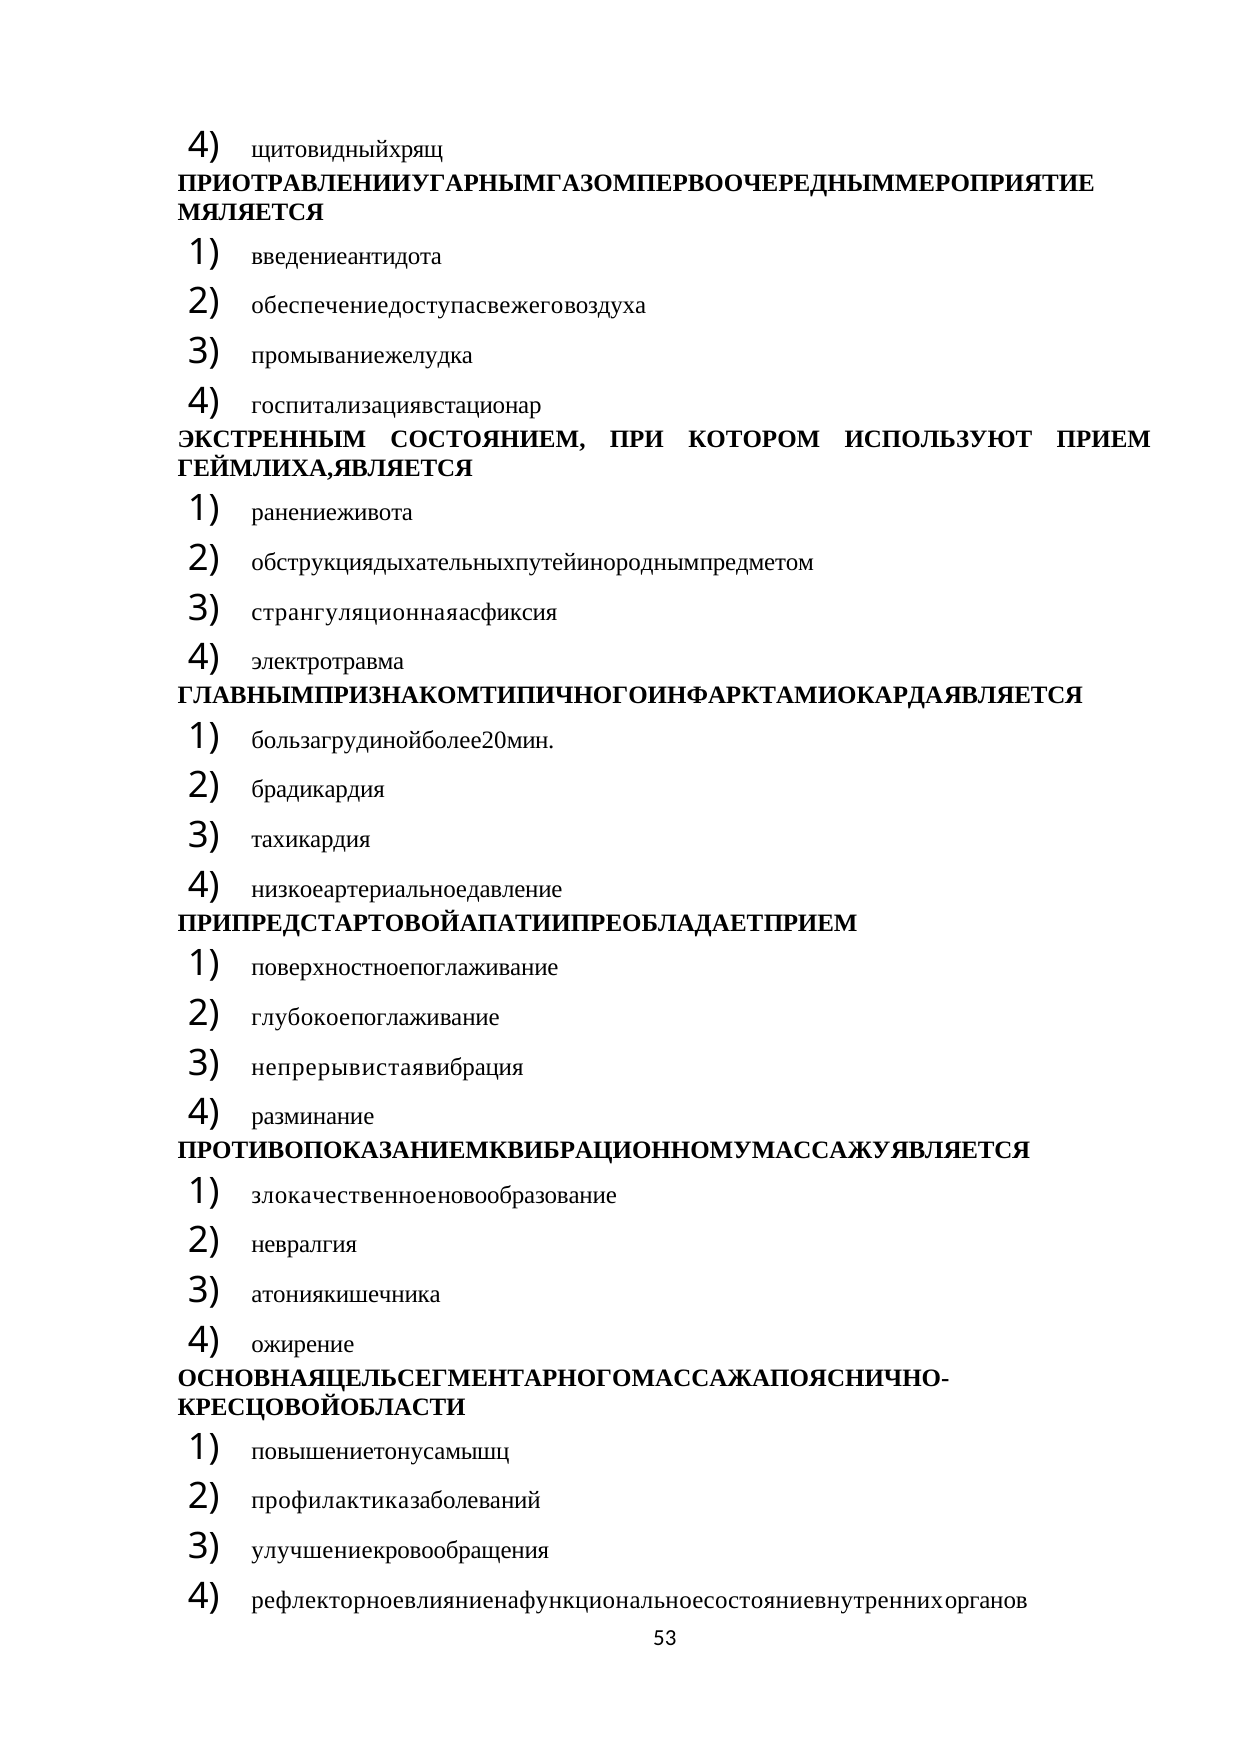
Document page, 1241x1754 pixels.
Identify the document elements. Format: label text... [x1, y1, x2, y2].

list непрерывистаявибрация [188, 1036, 1152, 1086]
list электротравма [188, 631, 1152, 680]
text ПРОТИВОПОКАЗАНИЕМКВИБРАЦИОННОМУМАССАЖУЯВЛЯЕТСЯ [177, 1135, 1152, 1164]
list разминание [188, 1086, 1152, 1135]
list тахикардия [188, 808, 1152, 858]
list странгуляционнаяасфиксия [188, 581, 1152, 631]
list щитовидныйхрящ [188, 118, 1152, 168]
list глубокоепоглаживание [188, 986, 1152, 1036]
text ПРИОТРАВЛЕНИИУГАРНЫМГАЗОМПЕРВООЧЕРЕДНЫММЕРОПРИЯТИЕМЯЛЯЕТСЯ [177, 168, 1152, 225]
text ПРИПРЕДСТАРТОВОЙАПАТИИПРЕОБЛАДАЕТПРИЕМ [177, 908, 1152, 937]
list низкоеартериальноедавление [188, 858, 1152, 908]
list брадикардия [188, 759, 1152, 808]
text ОСНОВНАЯЦЕЛЬСЕГМЕНТАРНОГОМАССАЖАПОЯСНИЧНО-КРЕСЦОВОЙОБЛАСТИ [177, 1363, 1152, 1420]
list злокачественноеновообразование [188, 1164, 1152, 1214]
list бользагрудинойболее20мин. [188, 709, 1152, 759]
list введениеантидота [188, 225, 1152, 275]
list профилактиказаболеваний [188, 1470, 1152, 1520]
list поверхностноепоглаживание [188, 937, 1152, 986]
text ГЛАВНЫМПРИЗНАКОМТИПИЧНОГОИНФАРКТАМИОКАРДАЯВЛЯЕТСЯ [177, 680, 1152, 709]
list обструкциядыхательныхпутейинороднымпредметом [188, 531, 1152, 581]
list повышениетонусамышц [188, 1420, 1152, 1470]
list ранениеживота [188, 482, 1152, 531]
list рефлекторноевлияниенафункциональноесостояниевнутреннихорганов [188, 1569, 1152, 1619]
list улучшениекровообращения [188, 1520, 1152, 1569]
list невралгия [188, 1214, 1152, 1263]
list атониякишечника [188, 1263, 1152, 1313]
list промываниежелудка [188, 325, 1152, 374]
list госпитализациявстационар [188, 374, 1152, 424]
list ожирение [188, 1313, 1152, 1363]
list обеспечениедоступасвежеговоздуха [188, 275, 1152, 325]
text ЭКСТРЕННЫМ СОСТОЯНИЕМ, ПРИ КОТОРОМ ИСПОЛЬЗУЮТ ПРИЕМ ГЕЙМЛИХА,ЯВЛЯЕТСЯ [177, 424, 1152, 482]
